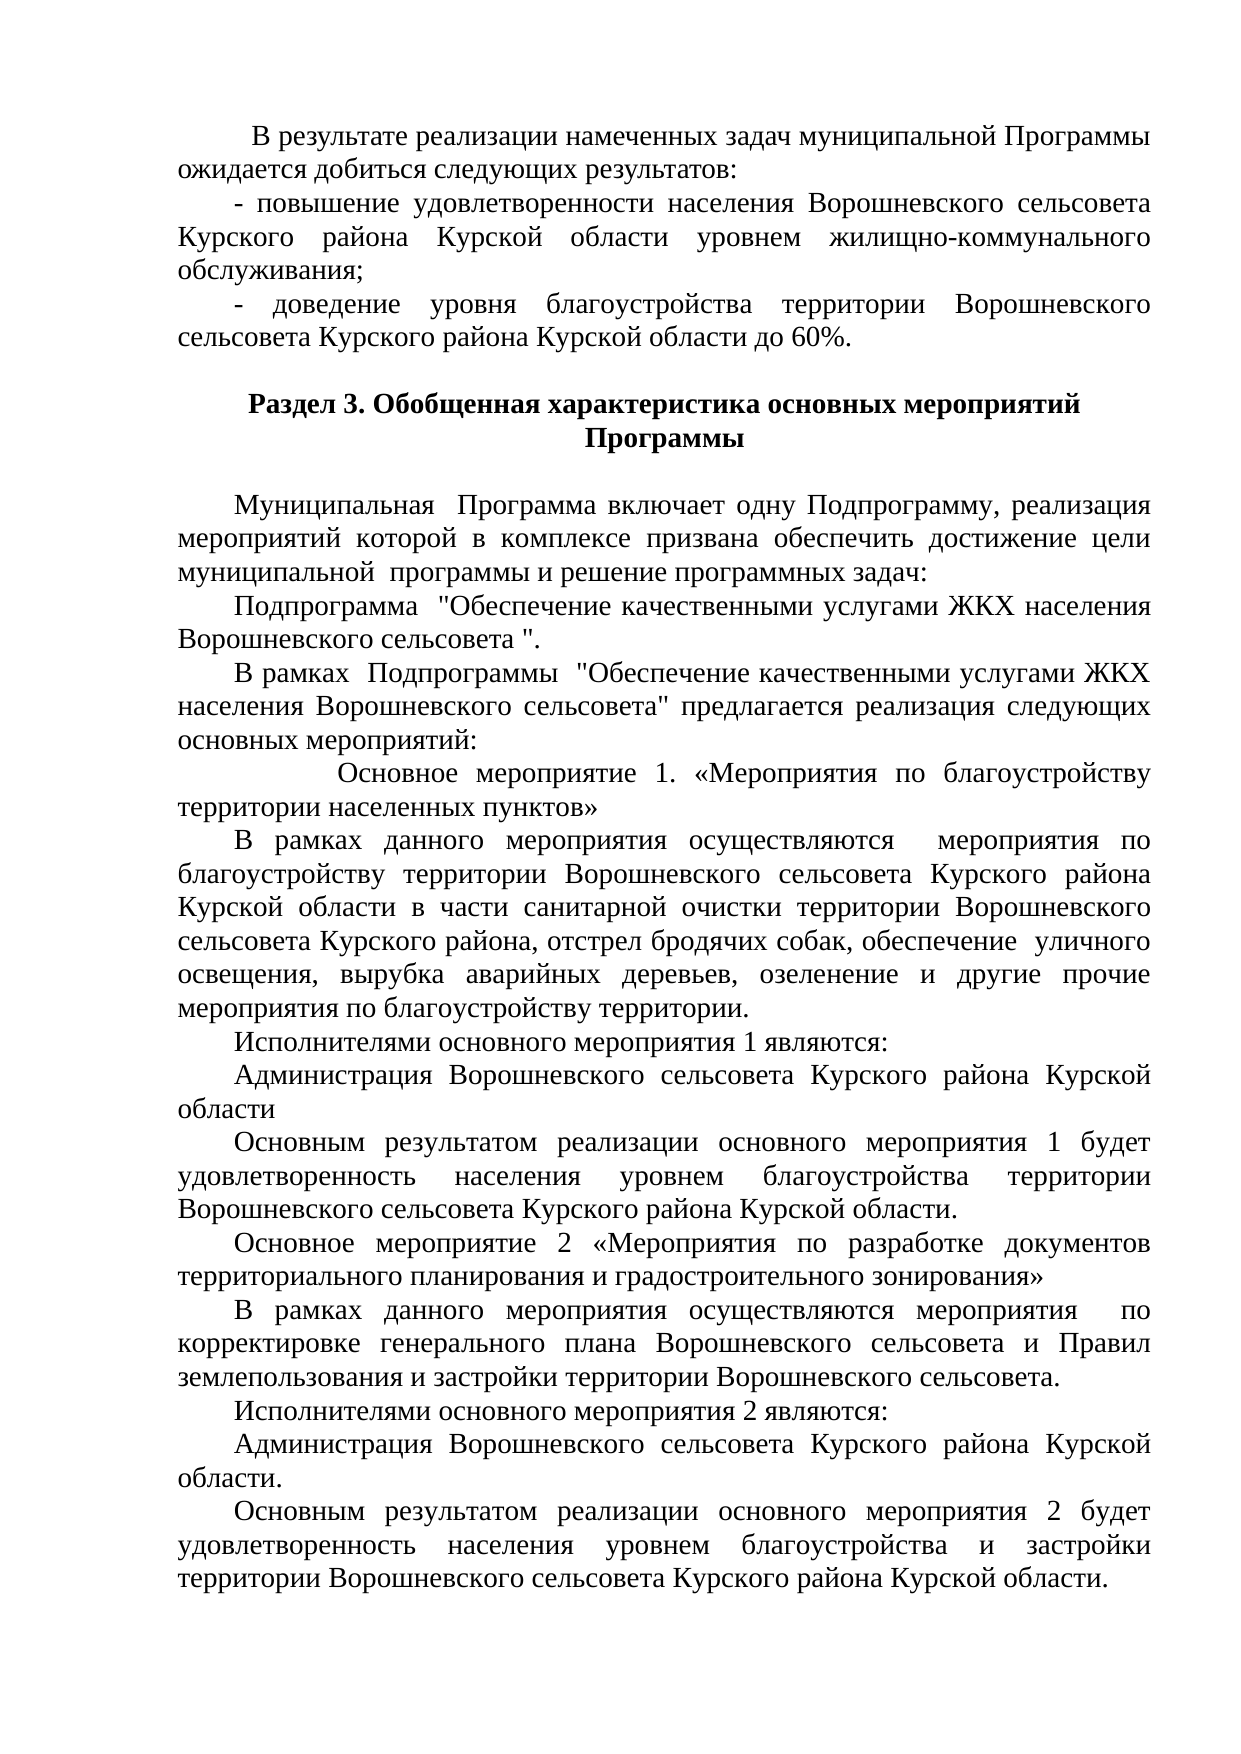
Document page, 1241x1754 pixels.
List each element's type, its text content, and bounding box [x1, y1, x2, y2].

text В рамках данного мероприятия осуществляются мероприятия по корректировке генерального плана Ворошневского сельсовета и Правил землепользования и застройки территории Ворошневского сельсовета. [177, 1292, 1152, 1393]
text Подпрограмма "Обеспечение качественными услугами ЖКХ населения Ворошневского сельсовета ". [177, 588, 1152, 655]
text В рамках Подпрограммы "Обеспечение качественными услугами ЖКХ населения Ворошневского сельсовета" предлагается реализация следующих основных мероприятий: [177, 655, 1152, 755]
text Администрация Ворошневского сельсовета Курского района Курской области [177, 1057, 1152, 1124]
text В рамках данного мероприятия осуществляются мероприятия по благоустройству территории Ворошневского сельсовета Курского района Курской области в части санитарной очистки территории Ворошневского сельсовета Курского района, отстрел бродячих собак, обеспечение уличного освещения, вырубка аварийных деревьев, озеленение и другие прочие мероприятия по благоустройству территории. [177, 822, 1152, 1024]
text - доведение уровня благоустройства территории Ворошневского сельсовета Курского района Курской области до 60%. [177, 286, 1152, 353]
text Администрация Ворошневского сельсовета Курского района Курской области. [177, 1426, 1152, 1493]
text Раздел 3. Обобщенная характеристика основных мероприятий [177, 386, 1152, 420]
text - повышение удовлетворенности населения Ворошневского сельсовета Курского района Курской области уровнем жилищно-коммунального обслуживания; [177, 185, 1152, 286]
text Программы [177, 420, 1152, 453]
text Основное мероприятие 2 «Мероприятия по разработке документов территориального планирования и градостроительного зонирования» [177, 1225, 1152, 1292]
text Основным результатом реализации основного мероприятия 2 будет удовлетворенность населения уровнем благоустройства и застройки территории Ворошневского сельсовета Курского района Курской области. [177, 1493, 1152, 1594]
text Муниципальная Программа включает одну Подпрограмму, реализация мероприятий которой в комплексе призвана обеспечить достижение цели муниципальной программы и решение программных задач: [177, 487, 1152, 588]
text Исполнителями основного мероприятия 1 являются: [177, 1024, 1152, 1057]
text Основным результатом реализации основного мероприятия 1 будет удовлетворенность населения уровнем благоустройства территории Ворошневского сельсовета Курского района Курской области. [177, 1124, 1152, 1225]
text В результате реализации намеченных задач муниципальной Программы ожидается добиться следующих результатов: [177, 118, 1152, 185]
text Основное мероприятие 1. «Мероприятия по благоустройству территории населенных пунктов» [177, 755, 1152, 822]
text Исполнителями основного мероприятия 2 являются: [177, 1393, 1152, 1426]
